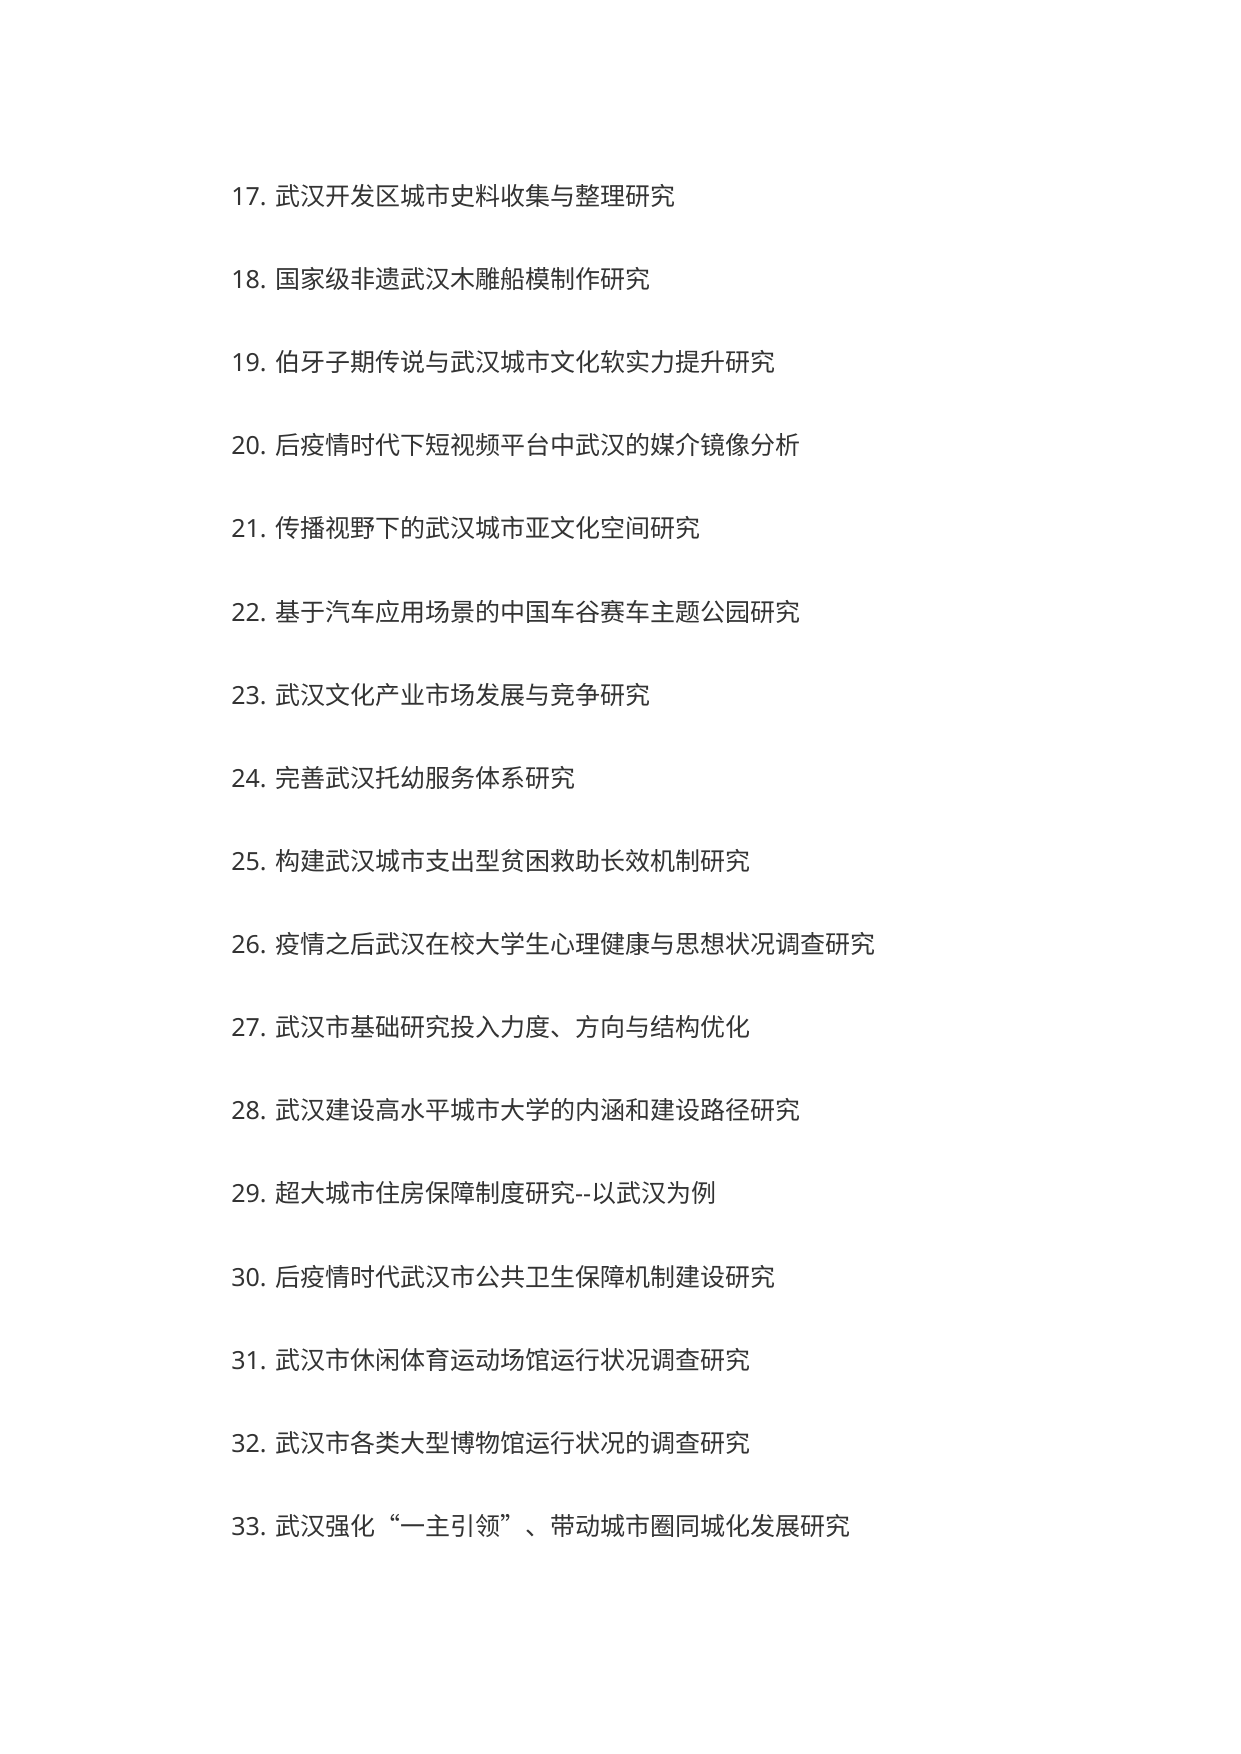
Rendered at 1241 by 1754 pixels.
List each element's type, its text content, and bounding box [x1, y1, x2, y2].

list 构建武汉城市支出型贫困救助长效机制研究 [231, 827, 1053, 892]
list 武汉市各类大型博物馆运行状况的调查研究 [231, 1409, 1053, 1474]
list 完善武汉托幼服务体系研究 [231, 744, 1053, 809]
list 基于汽车应用场景的中国车谷赛车主题公园研究 [231, 578, 1053, 643]
list 后疫情时代下短视频平台中武汉的媒介镜像分析 [231, 411, 1053, 476]
list 武汉强化“一主引领”、带动城市圈同城化发展研究 [231, 1492, 1053, 1557]
list 疫情之后武汉在校大学生心理健康与思想状况调查研究 [231, 910, 1053, 975]
list 武汉市基础研究投入力度、方向与结构优化 [231, 993, 1053, 1058]
list 武汉文化产业市场发展与竞争研究 [231, 661, 1053, 726]
list 武汉建设高水平城市大学的内涵和建设路径研究 [231, 1076, 1053, 1141]
list 后疫情时代武汉市公共卫生保障机制建设研究 [231, 1243, 1053, 1308]
list 传播视野下的武汉城市亚文化空间研究 [231, 494, 1053, 559]
list 武汉开发区城市史料收集与整理研究 [231, 162, 1053, 227]
list 武汉市休闲体育运动场馆运行状况调查研究 [231, 1326, 1053, 1391]
list 超大城市住房保障制度研究--以武汉为例 [231, 1159, 1053, 1224]
list 国家级非遗武汉木雕船模制作研究 [231, 245, 1053, 310]
list 伯牙子期传说与武汉城市文化软实力提升研究 [231, 328, 1053, 393]
